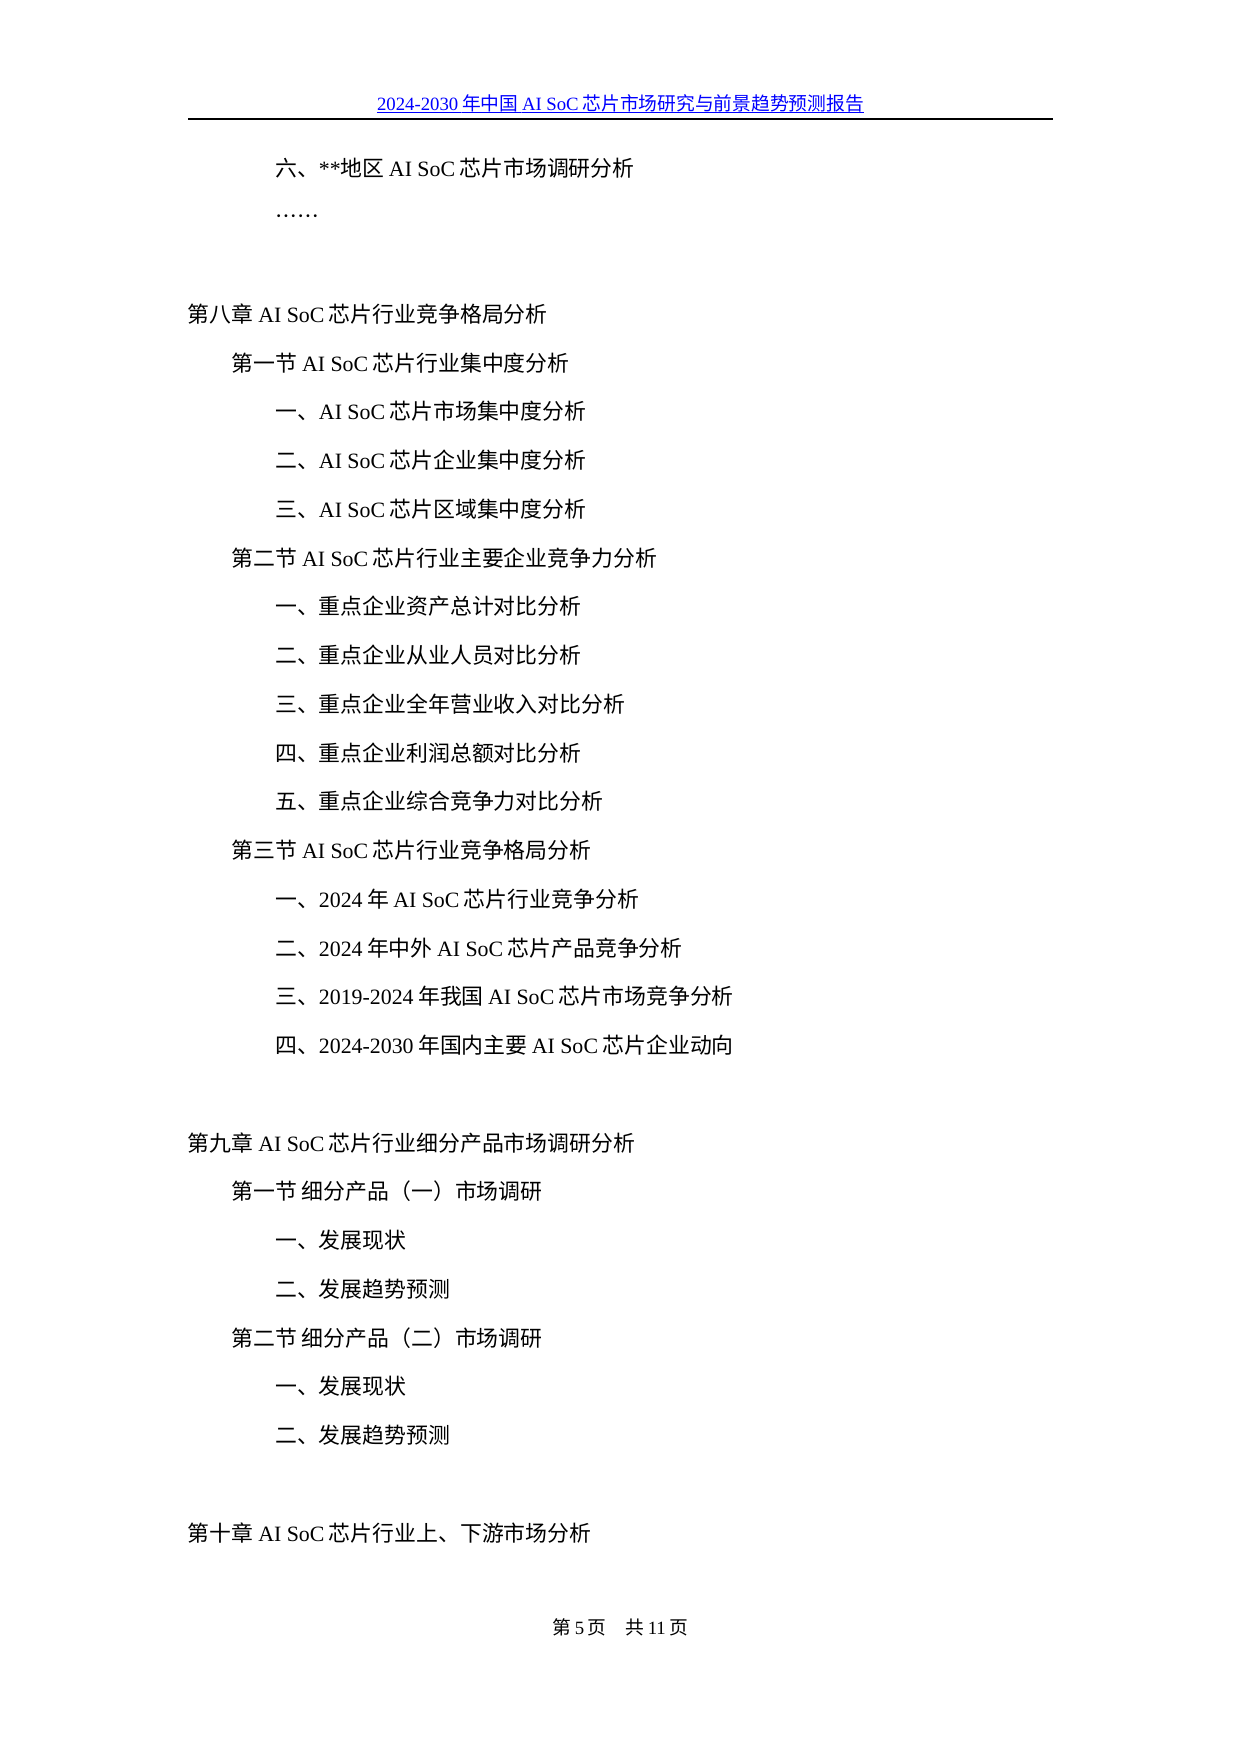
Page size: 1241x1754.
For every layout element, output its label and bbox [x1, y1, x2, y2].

text [187, 150, 1053, 1548]
